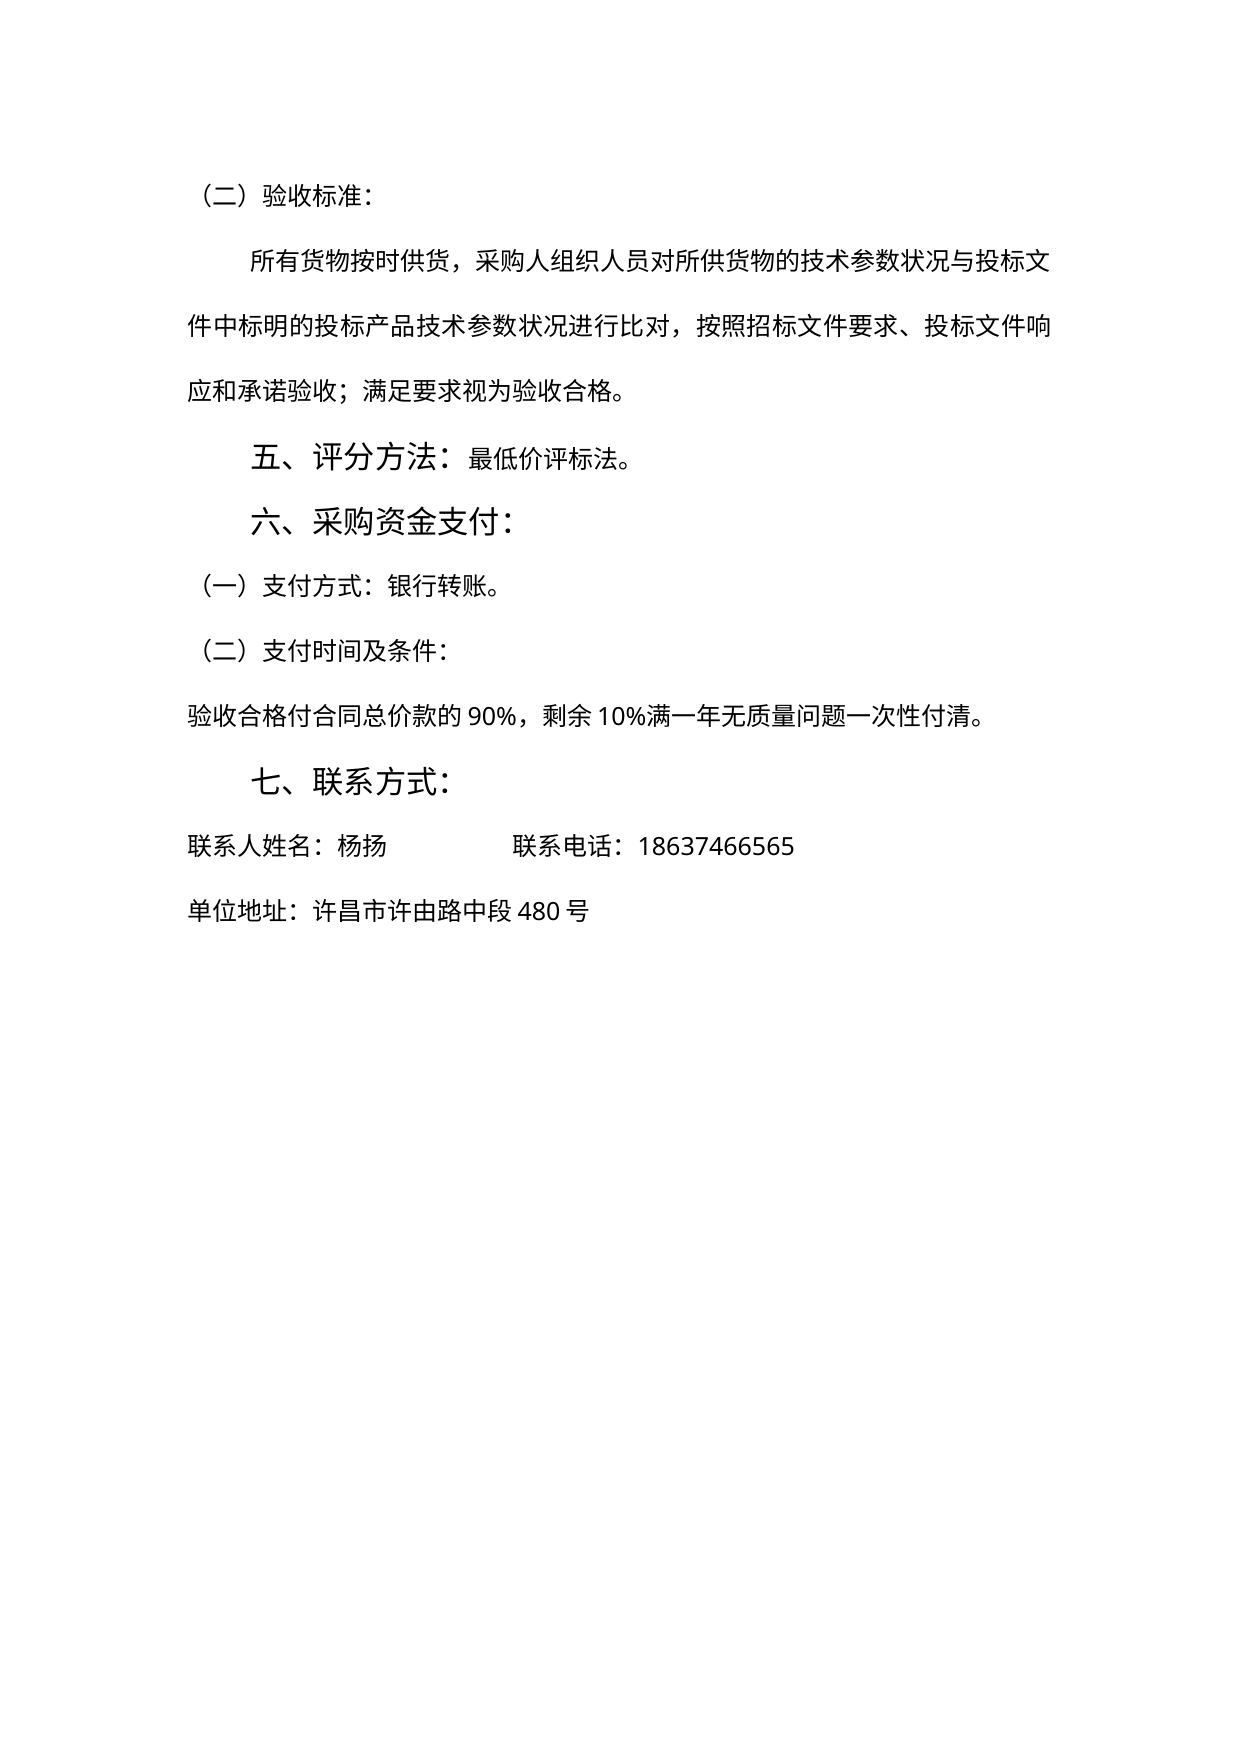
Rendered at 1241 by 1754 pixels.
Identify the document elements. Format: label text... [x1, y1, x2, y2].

list 联系人姓名：杨扬 联系电话：18637466565 [187, 812, 1053, 877]
text 验收合格付合同总价款的90%，剩余10%满一年无质量问题一次性付清。 [187, 682, 1053, 747]
text 七、联系方式： [187, 747, 1053, 812]
list 支付时间及条件： [187, 617, 1053, 682]
list 单位地址：许昌市许由路中段480号 [187, 877, 1053, 942]
list 支付方式：银行转账。 [187, 552, 1053, 617]
text 所有货物按时供货，采购人组织人员对所供货物的技术参数状况与投标文件中标明的投标产品技术参数状况进行比对，按照招标文件要求、投标文件响应和承诺验收；满足要求视为验收合格。 [187, 227, 1053, 422]
text （二）验收标准： [187, 162, 1053, 227]
text 六、采购资金支付： [187, 487, 1053, 552]
text 五、评分方法：最低价评标法。 [187, 422, 1053, 487]
